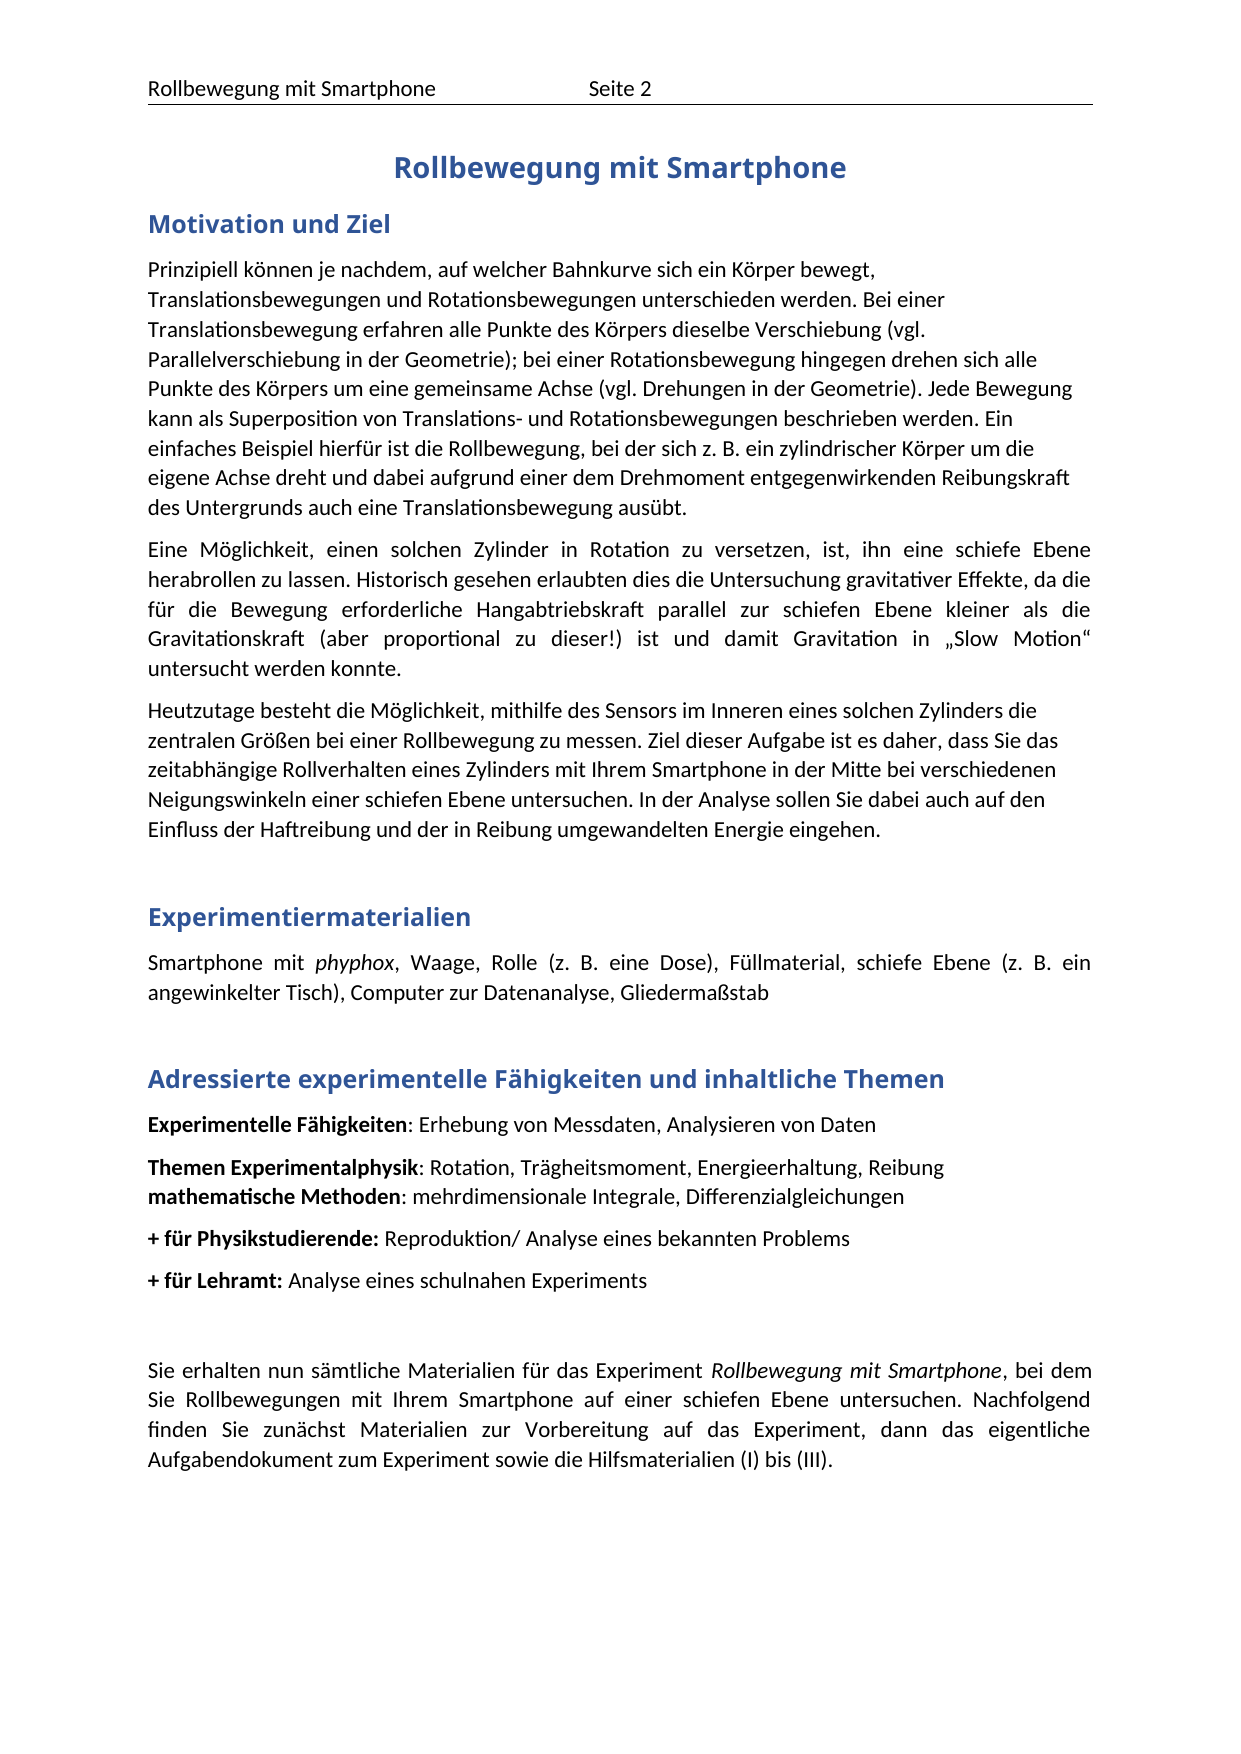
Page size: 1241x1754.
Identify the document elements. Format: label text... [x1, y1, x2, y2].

text Heutzutage besteht die Möglichkeit, mithilfe des Sensors im Inneren eines solchen Zylinders die zentralen Größen bei einer Rollbewegung zu messen. Ziel dieser Aufgabe ist es daher, dass Sie das zeitabhängige Rollverhalten eines Zylinders mit Ihrem Smartphone in der Mitte bei verschiedenen Neigungswinkeln einer schiefen Ebene untersuchen. In der Analyse sollen Sie dabei auch auf den Einfluss der Haftreibung und der in Reibung umgewandelten Energie eingehen. [148, 696, 1093, 843]
text Sie erhalten nun sämtliche Materialien für das Experiment Rollbewegung mit Smartphone, bei dem Sie Rollbewegungen mit Ihrem Smartphone auf einer schiefen Ebene untersuchen. Nachfolgend finden Sie zunächst Materialien zur Vorbereitung auf das Experiment, dann das eigentliche Aufgabendokument zum Experiment sowie die Hilfsmaterialien (I) bis (III). [148, 1356, 1093, 1473]
text Experimentelle Fähigkeiten: Erhebung von Messdaten, Analysieren von Daten [148, 1111, 1093, 1138]
text Eine Möglichkeit, einen solchen Zylinder in Rotation zu versetzen, ist, ihn eine schiefe Ebene herabrollen zu lassen. Historisch gesehen erlaubten dies die Untersuchung gravitativer Effekte, da die für die Bewegung erforderliche Hangabtriebskraft parallel zur schiefen Ebene kleiner als die Gravitationskraft (aber proportional zu dieser!) ist und damit Gravitation in „Slow Motion“ untersucht werden konnte. [148, 535, 1093, 682]
text Themen Experimentalphysik: Rotation, Trägheitsmoment, Energieerhaltung, Reibung mathematische Methoden: mehrdimensionale Integrale, Differenzialgleichungen [148, 1153, 1093, 1210]
text Rollbewegung mit Smartphone [148, 148, 1093, 187]
text Experimentiermaterialien [148, 899, 1093, 933]
text + für Lehramt: Analyse eines schulnahen Experiments [148, 1266, 1093, 1294]
text Smartphone mit phyphox, Waage, Rolle (z. B. eine Dose), Füllmaterial, schiefe Ebene (z. B. ein angewinkelter Tisch), Computer zur Datenanalyse, Gliedermaßstab [148, 948, 1093, 1006]
text + für Physikstudierende: Reproduktion/ Analyse eines bekannten Problems [148, 1224, 1093, 1252]
text Prinzipiell können je nachdem, auf welcher Bahnkurve sich ein Körper bewegt, Translationsbewegungen und Rotationsbewegungen unterschieden werden. Bei einer Translationsbewegung erfahren alle Punkte des Körpers dieselbe Verschiebung (vgl. Parallelverschiebung in der Geometrie); bei einer Rotationsbewegung hingegen drehen sich alle Punkte des Körpers um eine gemeinsame Achse (vgl. Drehungen in der Geometrie). Jede Bewegung kann als Superposition von Translations- und Rotationsbewegungen beschrieben werden. Ein einfaches Beispiel hierfür ist die Rollbewegung, bei der sich z. B. ein zylindrischer Körper um die eigene Achse dreht und dabei aufgrund einer dem Drehmoment entgegenwirkenden Reibungskraft des Untergrunds auch eine Translationsbewegung ausübt. [148, 256, 1093, 521]
text Adressierte experimentelle Fähigkeiten und inhaltliche Themen [148, 1062, 1093, 1096]
text Motivation und Ziel [148, 207, 1093, 241]
